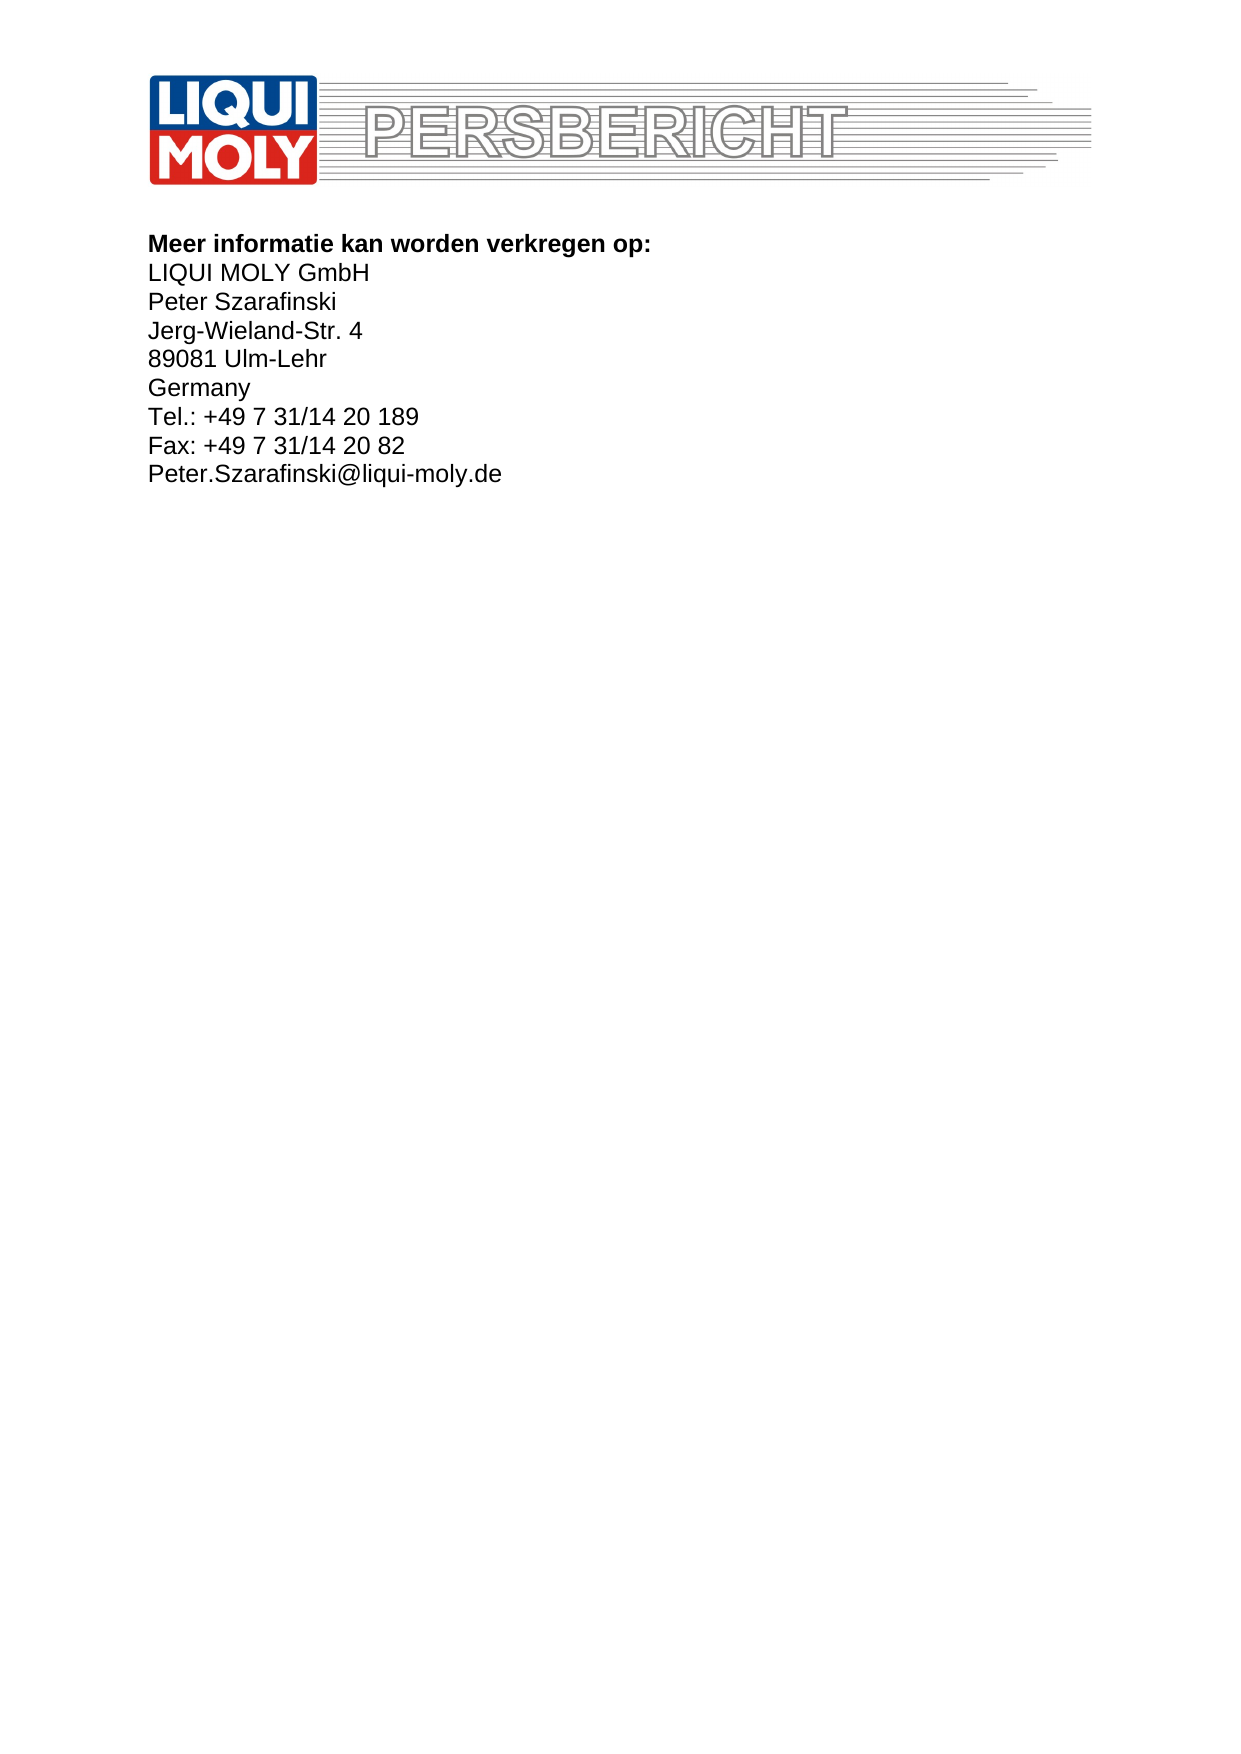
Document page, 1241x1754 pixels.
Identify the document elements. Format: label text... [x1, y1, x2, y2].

text Jerg-Wieland-Str. 4 [148, 316, 1093, 344]
text Meer informatie kan worden verkregen op: [148, 229, 879, 258]
text Fax: +49 7 31/14 20 82 [148, 431, 1093, 459]
text LIQUI MOLY GmbH [148, 258, 1093, 287]
picture [147, 73, 1092, 187]
text Peter Szarafinski [148, 287, 1093, 316]
text Tel.: +49 7 31/14 20 189 [148, 402, 1093, 431]
text Germany [148, 373, 1093, 402]
text 89081 Ulm-Lehr [148, 344, 1093, 373]
text Peter.Szarafinski@liqui-moly.de [148, 459, 1093, 488]
